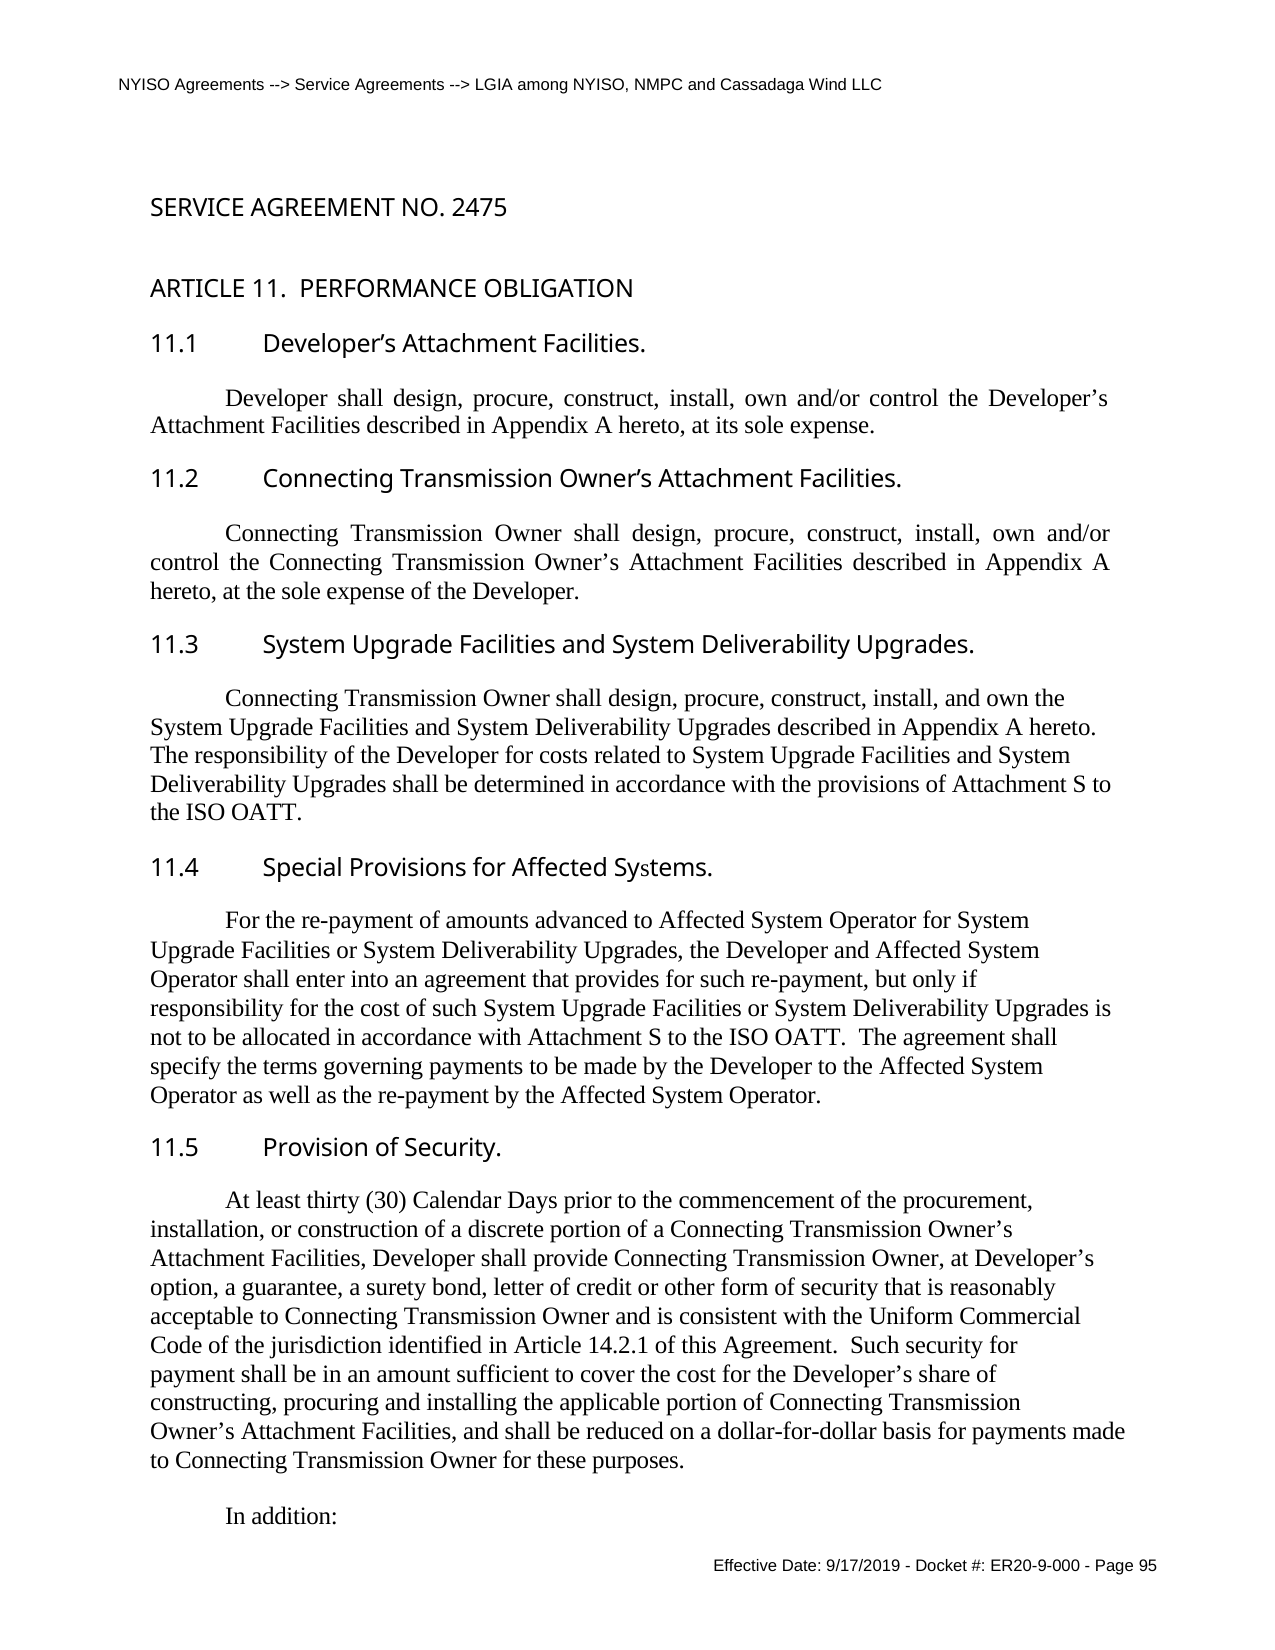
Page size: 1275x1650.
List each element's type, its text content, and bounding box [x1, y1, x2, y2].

text 11.4 Special Provisions for Affected Systems. [150, 853, 1275, 882]
text Upgrade Facilities or System Deliverability Upgrades, the Developer and Affected System [150, 935, 1275, 964]
text 11.5 Provision of Security. [150, 1134, 1275, 1163]
text ARTICLE 11. PERFORMANCE OBLIGATION [150, 274, 1275, 303]
text Connecting Transmission Owner shall design, procure, construct, install, and own the [225, 683, 1275, 712]
text Operator shall enter into an agreement that provides for such re-payment, but only if [150, 964, 1275, 993]
text installation, or construction of a discrete portion of a Connecting Transmission Owner’s [150, 1214, 1275, 1243]
text 11.1 Developer’s Attachment Facilities. [150, 330, 1275, 358]
text For the re-payment of amounts advanced to Affected System Operator for System [225, 906, 1275, 935]
text In addition: [225, 1502, 1275, 1531]
text Attachment Facilities, Developer shall provide Connecting Transmission Owner, at Developer’s option, a guarantee, a surety bond, letter of credit or other form of security that is reasonably acceptable to Connecting Transmission Owner and is consistent with the Uniform Commercial Code of the jurisdiction identified in Article 14.2.1 of this Agreement. Such security for payment shall be in an amount sufficient to cover the cost for the Developer’s share of constructing, procuring and installing the applicable portion of Connecting Transmission Owner’s Attachment Facilities, and shall be reduced on a dollar-for-dollar basis for payments made to Connecting Transmission Owner for these purposes. [150, 1243, 1133, 1474]
text At least thirty (30) Calendar Days prior to the commencement of the procurement, [225, 1185, 1275, 1214]
text 11.3 System Upgrade Facilities and System Deliverability Upgrades. [150, 631, 1275, 660]
text Developer shall design, procure, construct, install, own and/or control the Developer’s Attachment Facilities described in Appendix A hereto, at its sole expense. [150, 384, 1108, 438]
text Connecting Transmission Owner shall design, procure, construct, install, own and/or control the Connecting Transmission Owner’s Attachment Facilities described in Appendix A hereto, at the sole expense of the Developer. [150, 518, 1111, 606]
text responsibility for the cost of such System Upgrade Facilities or System Deliverability Upgrades is not to be allocated in accordance with Attachment S to the ISO OATT. The agreement shall specify the terms governing payments to be made by the Developer to the Affected System Operator as well as the re-payment by the Affected System Operator. [150, 993, 1128, 1110]
text System Upgrade Facilities and System Deliverability Upgrades described in Appendix A hereto. The responsibility of the Developer for costs related to System Upgrade Facilities and System Deliverability Upgrades shall be determined in accordance with the provisions of Attachment S to the ISO OATT. [150, 712, 1135, 826]
text SERVICE AGREEMENT NO. 2475 [150, 193, 1275, 222]
text 11.2 Connecting Transmission Owner’s Attachment Facilities. [150, 464, 1275, 493]
